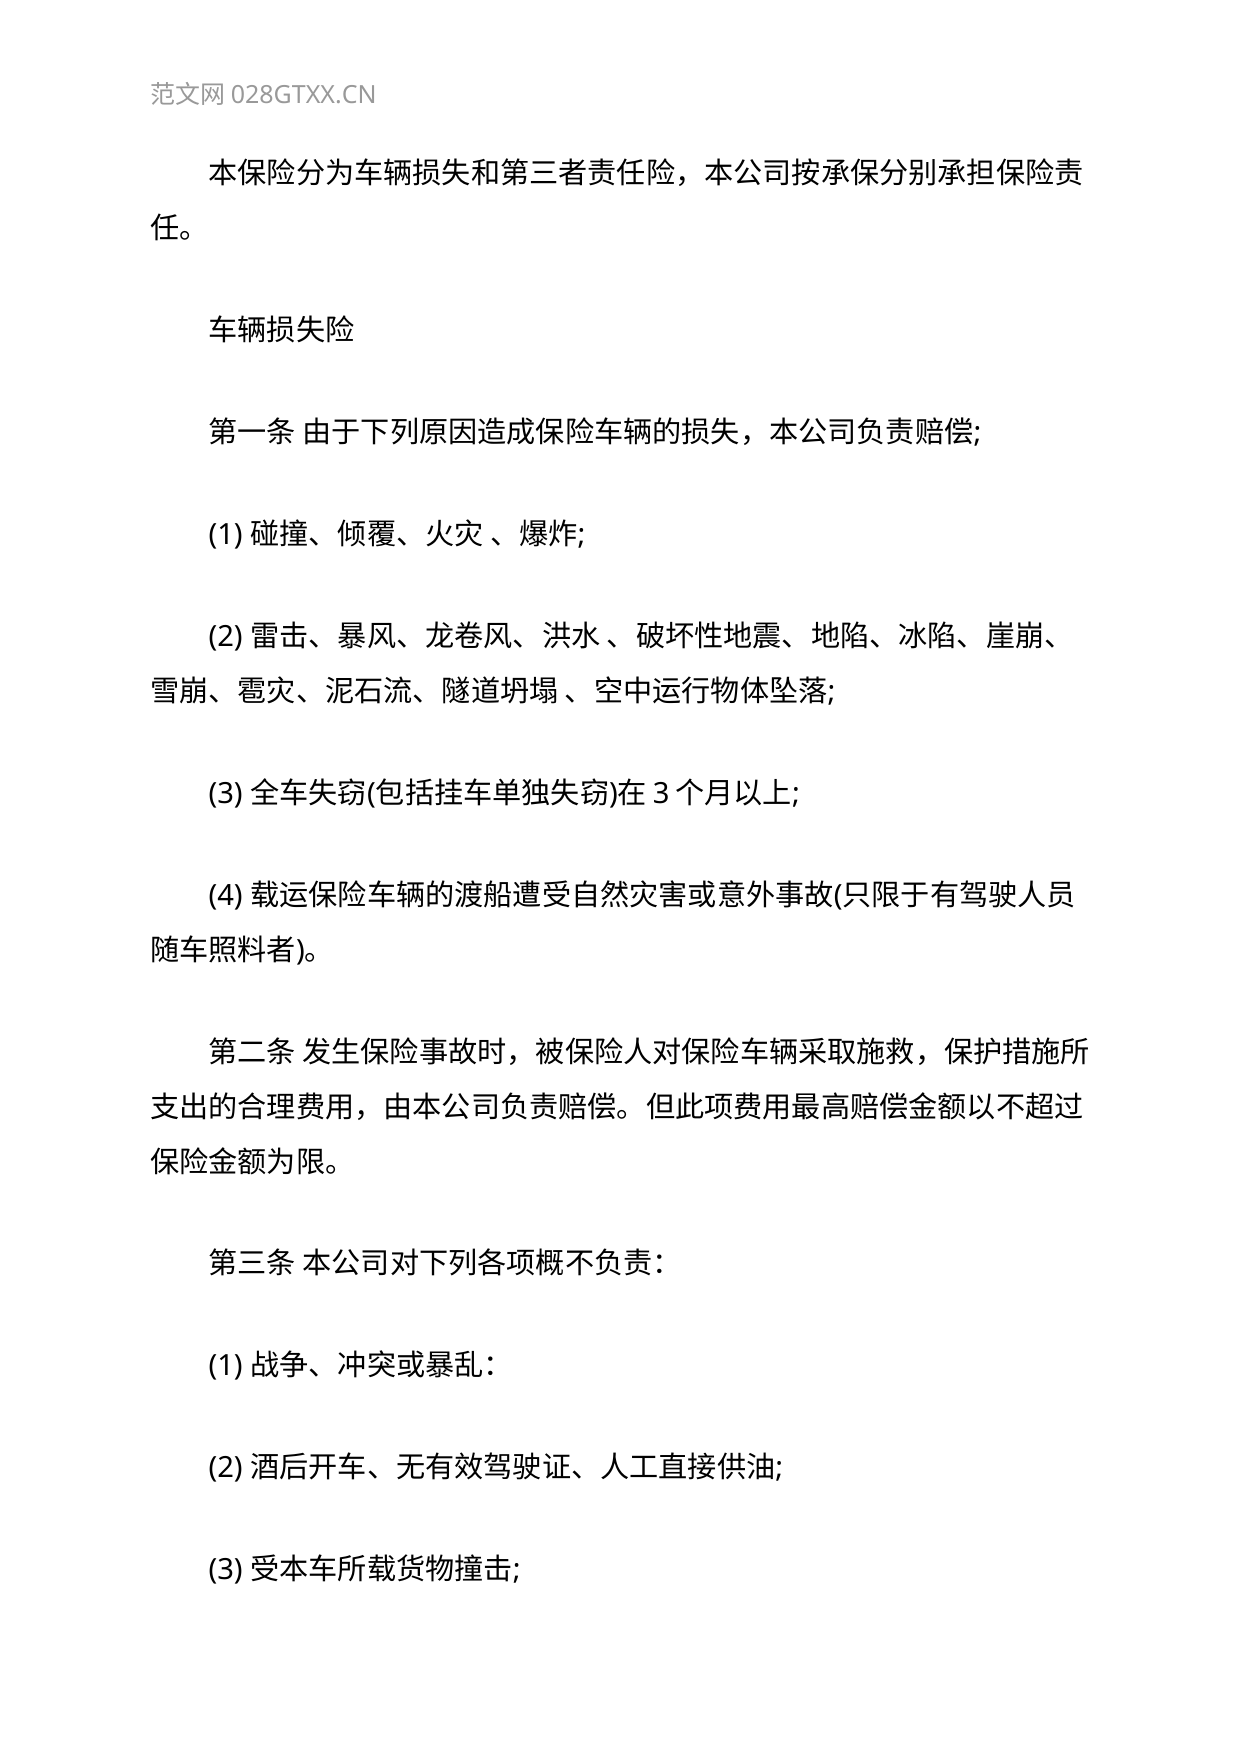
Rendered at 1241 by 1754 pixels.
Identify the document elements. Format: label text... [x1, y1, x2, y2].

text 第三条 本公司对下列各项概不负责： [150, 1240, 1090, 1282]
text (1) 战争、冲突或暴乱： [150, 1342, 1090, 1384]
text (2) 雷击、暴风、龙卷风、洪水 、破坏性地震、地陷、冰陷、崖崩、雪崩、雹灾、泥石流、隧道坍塌 、空中运行物体坠落; [150, 612, 1090, 710]
text 第一条 由于下列原因造成保险车辆的损失，本公司负责赔偿; [150, 408, 1090, 451]
text 第二条 发生保险事故时，被保险人对保险车辆采取施救，保护措施所支出的合理费用，由本公司负责赔偿。但此项费用最高赔偿金额以不超过保险金额为限。 [150, 1028, 1090, 1180]
text (1) 碰撞、倾覆、火灾 、爆炸; [150, 510, 1090, 553]
text (3) 全车失窃(包括挂车单独失窃)在3个月以上; [150, 769, 1090, 812]
text 本保险分为车辆损失和第三者责任险，本公司按承保分别承担保险责任。 [150, 150, 1090, 247]
text (2) 酒后开车、无有效驾驶证、人工直接供油; [150, 1444, 1090, 1486]
text (4) 载运保险车辆的渡船遭受自然灾害或意外事故(只限于有驾驶人员随车照料者)。 [150, 871, 1090, 969]
text 车辆损失险 [150, 307, 1090, 349]
text (3) 受本车所载货物撞击; [150, 1546, 1090, 1588]
